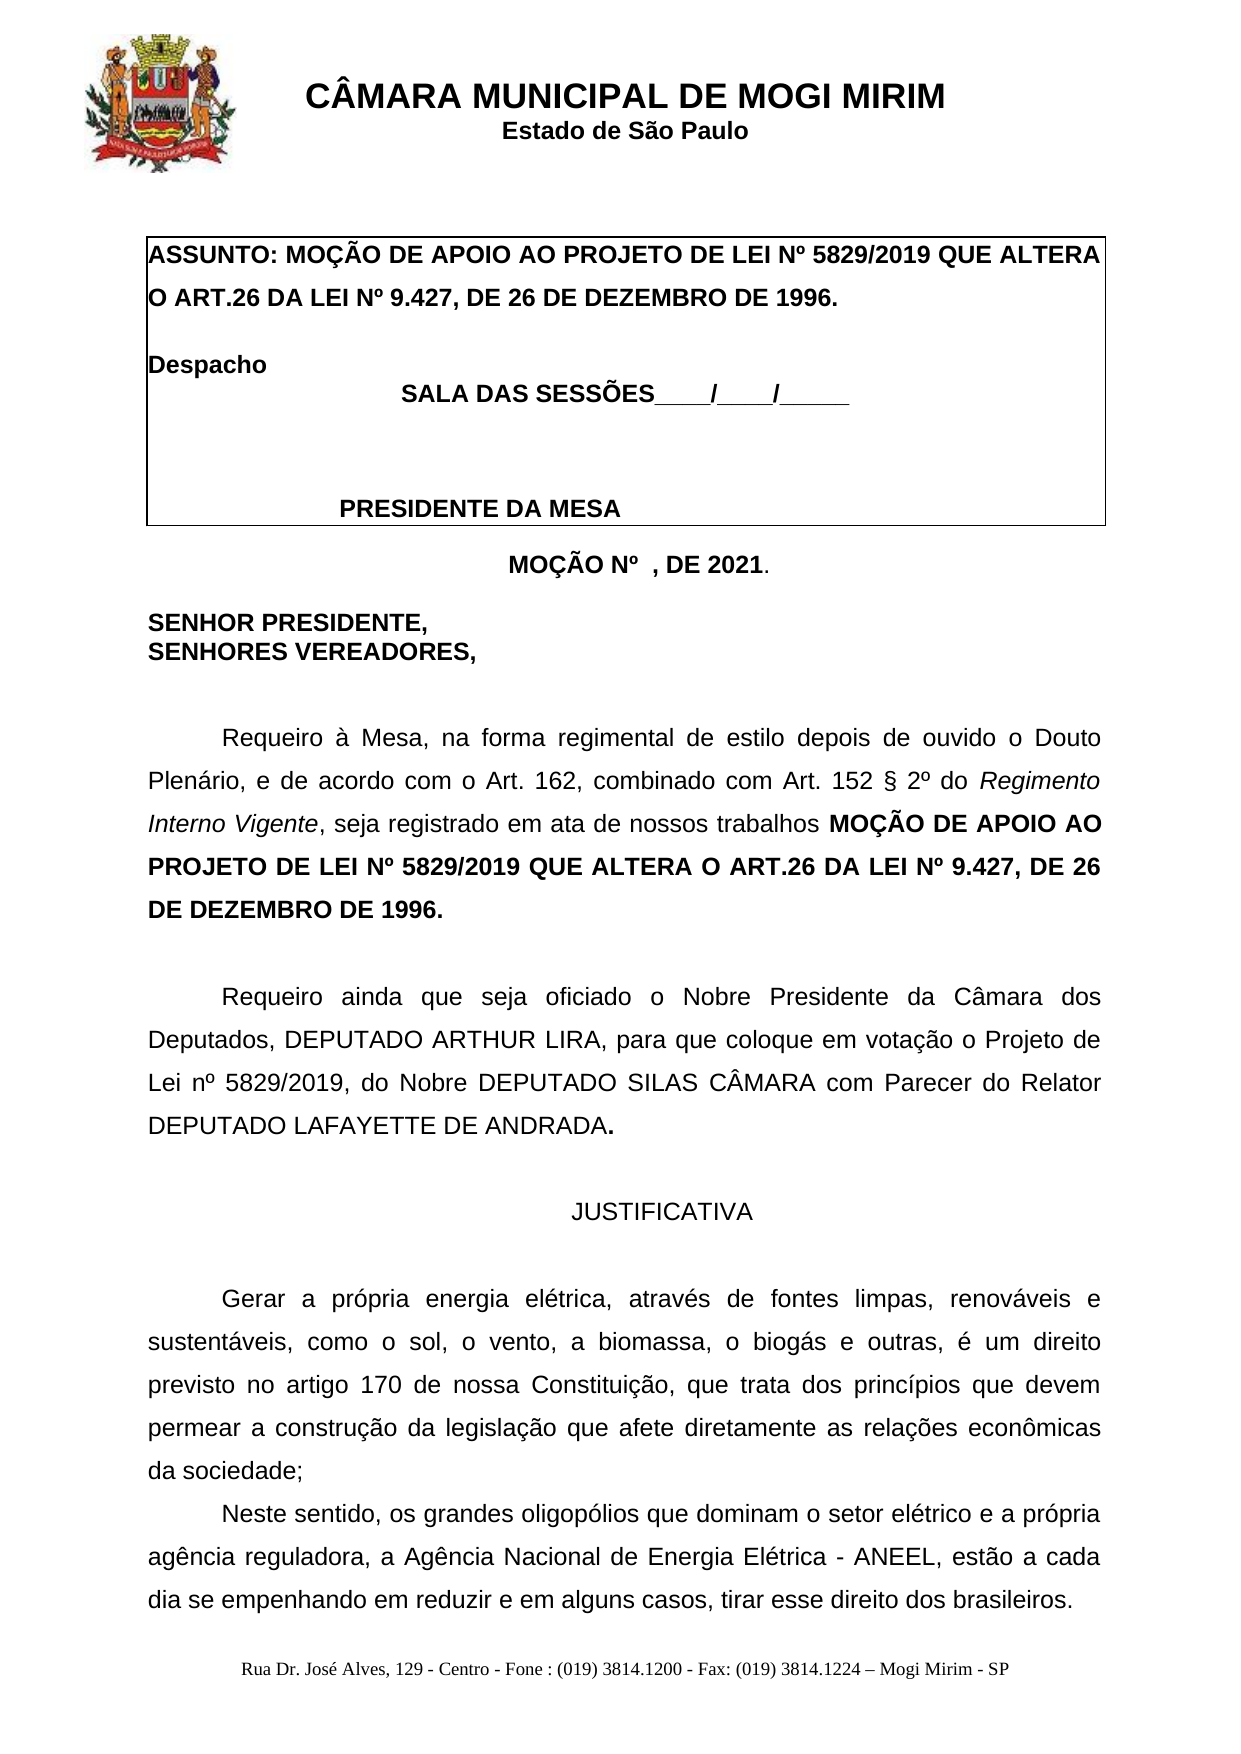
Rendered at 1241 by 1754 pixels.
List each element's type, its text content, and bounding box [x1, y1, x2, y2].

text Despacho [148, 350, 1103, 379]
text ASSUNTO: MOÇÃO DE APOIO AO PROJETO DE LEI Nº 5829/2019 QUE ALTERA O ART.26 DA LEI Nº 9.427, DE 26 DE DEZEMBRO DE 1996. [148, 238, 1105, 312]
text JUSTIFICATIVA [148, 1197, 1103, 1226]
text SENHOR PRESIDENTE, [148, 608, 1103, 637]
text PRESIDENTE DA MESA [148, 490, 1105, 525]
text MOÇÃO Nº , DE 2021. [148, 550, 1103, 579]
picture [84, 34, 237, 173]
text SENHORES VEREADORES, [148, 637, 1103, 665]
text Requeiro ainda que seja oficiado o Nobre Presidente da Câmara dos Deputados, DEPUTADO ARTHUR LIRA, para que coloque em votação o Projeto de Lei nº 5829/2019, do Nobre DEPUTADO SILAS CÂMARA com Parecer do Relator DEPUTADO LAFAYETTE DE ANDRADA. [148, 982, 1103, 1140]
text SALA DAS SESSÕES____/____/_____ [148, 379, 1103, 408]
text Neste sentido, os grandes oligopólios que dominam o setor elétrico e a própria agência reguladora, a Agência Nacional de Energia Elétrica - ANEEL, estão a cada dia se empenhando em reduzir e em alguns casos, tirar esse direito dos brasileiros. [148, 1499, 1103, 1614]
text Gerar a própria energia elétrica, através de fontes limpas, renováveis e sustentáveis, como o sol, o vento, a biomassa, o biogás e outras, é um direito previsto no artigo 170 de nossa Constituição, que trata dos princípios que devem permear a construção da legislação que afete diretamente as relações econômicas da sociedade; [148, 1283, 1103, 1485]
text Requeiro à Mesa, na forma regimental de estilo depois de ouvido o Douto Plenário, e de acordo com o Art. 162, combinado com Art. 152 § 2º do Regimento Interno Vigente, seja registrado em ata de nossos trabalhos MOÇÃO DE APOIO AO PROJETO DE LEI Nº 5829/2019 QUE ALTERA O ART.26 DA LEI Nº 9.427, DE 26 DE DEZEMBRO DE 1996. [148, 723, 1103, 924]
